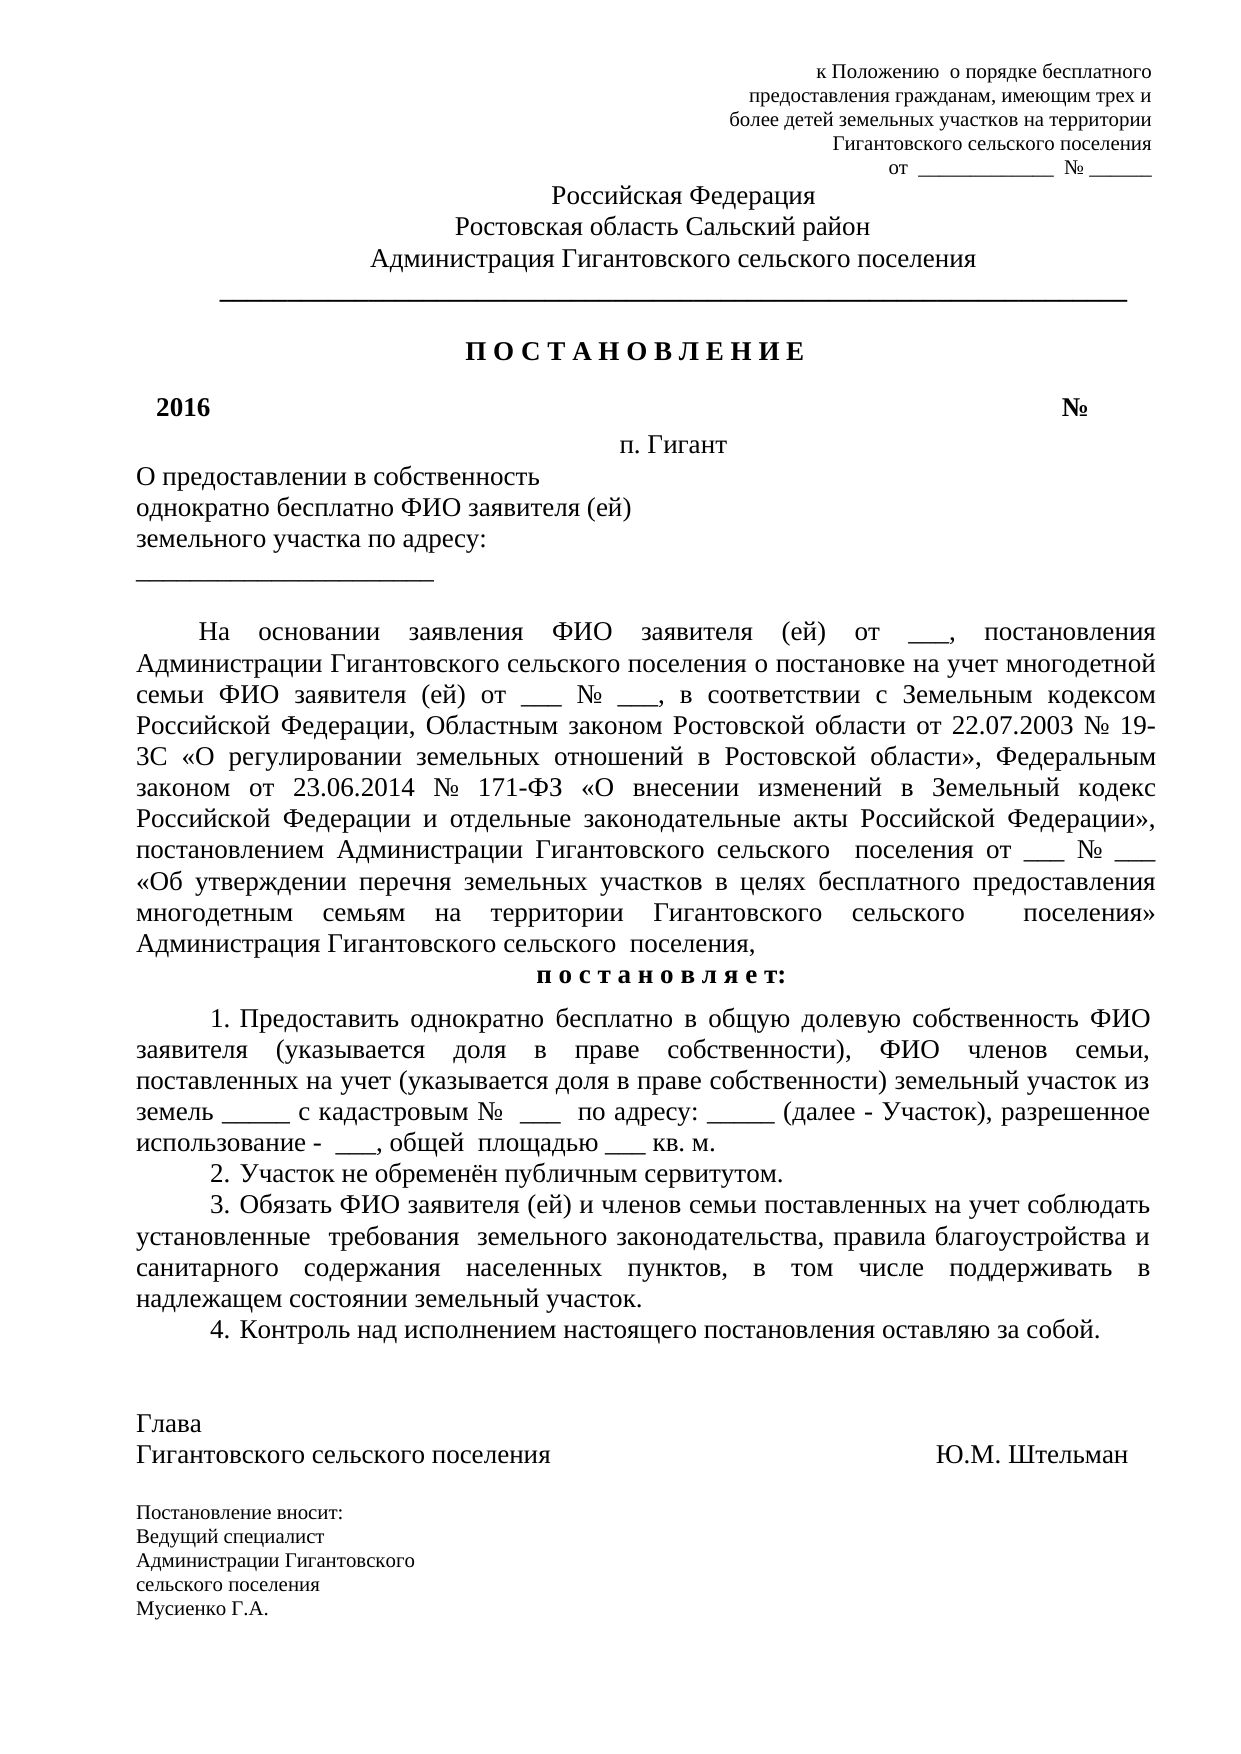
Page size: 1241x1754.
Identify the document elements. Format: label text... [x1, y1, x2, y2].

subtitle Российская Федерация [195, 179, 1152, 211]
text сельского поселения [136, 1572, 1157, 1596]
text к Положению о порядке бесплатного предоставления гражданам, имеющим трех и более детей земельных участков на территории Гигантовского сельского поселения [726, 59, 1152, 155]
text Администрация Гигантовского сельского поселения [192, 242, 1152, 273]
text Администрации Гигантовского [136, 1548, 1157, 1572]
text Гигантовского сельского поселения Ю.М. Штельман [136, 1438, 1152, 1469]
text п. Гигант [136, 429, 1152, 460]
text Глава [136, 1407, 1152, 1438]
subtitle Ростовская область Сальский район [173, 211, 1152, 242]
text п о с т а н о в л я е т: [165, 958, 1157, 989]
list Участок не обременён публичным сервитутом. [136, 1157, 1152, 1189]
list Контроль над исполнением настоящего постановления оставляю за собой. [136, 1313, 1152, 1344]
text от _____________ № ______ [136, 155, 1152, 179]
text Постановление вносит: [136, 1500, 1157, 1524]
list Предоставить однократно бесплатно в общую долевую собственность ФИО заявителя (указывается доля в праве собственности), ФИО членов семьи, поставленных на учет (указывается доля в праве собственности) земельный участок из земель _____ с кадастровым № ___ по адресу: _____ (далее - Участок), разрешенное использование - ___, общей площадью ___ кв. м. [136, 1002, 1152, 1157]
text ___________________________________________________________________ [136, 273, 1152, 304]
list Обязать ФИО заявителя (ей) и членов семьи поставленных на учет соблюдать установленные требования земельного законодательства, правила благоустройства и санитарного содержания населенных пунктов, в том числе поддерживать в надлежащем состоянии земельный участок. [136, 1189, 1152, 1313]
text Ведущий специалист [136, 1524, 1157, 1548]
text На основании заявления ФИО заявителя (ей) от ___, постановления Администрации Гигантовского сельского поселения о постановке на учет многодетной семьи ФИО заявителя (ей) от ___ № ___, в соответствии с Земельным кодексом Российской Федерации, Областным законом Ростовской области от 22.07.2003 № 19-3С «О регулировании земельных отношений в Ростовской области», Федеральным законом от 23.06.2014 № 171-ФЗ «О внесении изменений в Земельный кодекс Российской Федерации и отдельные законодательные акты Российской Федерации», постановлением Администрации Гигантовского сельского поселения от ___ № ___ «Об утверждении перечня земельных участков в целях бесплатного предоставления многодетным семьям на территории Гигантовского сельского поселения» Администрация Гигантовского сельского поселения, [136, 616, 1157, 958]
text О предоставлении в собственность однократно бесплатно ФИО заявителя (ей) земельного участка по адресу: ______________________ [136, 460, 667, 584]
subtitle П О С Т А Н О В Л Е Н И Е [195, 335, 1152, 366]
text Мусиенко Г.А. [136, 1596, 1157, 1620]
subtitle 2016 № [136, 391, 1152, 422]
